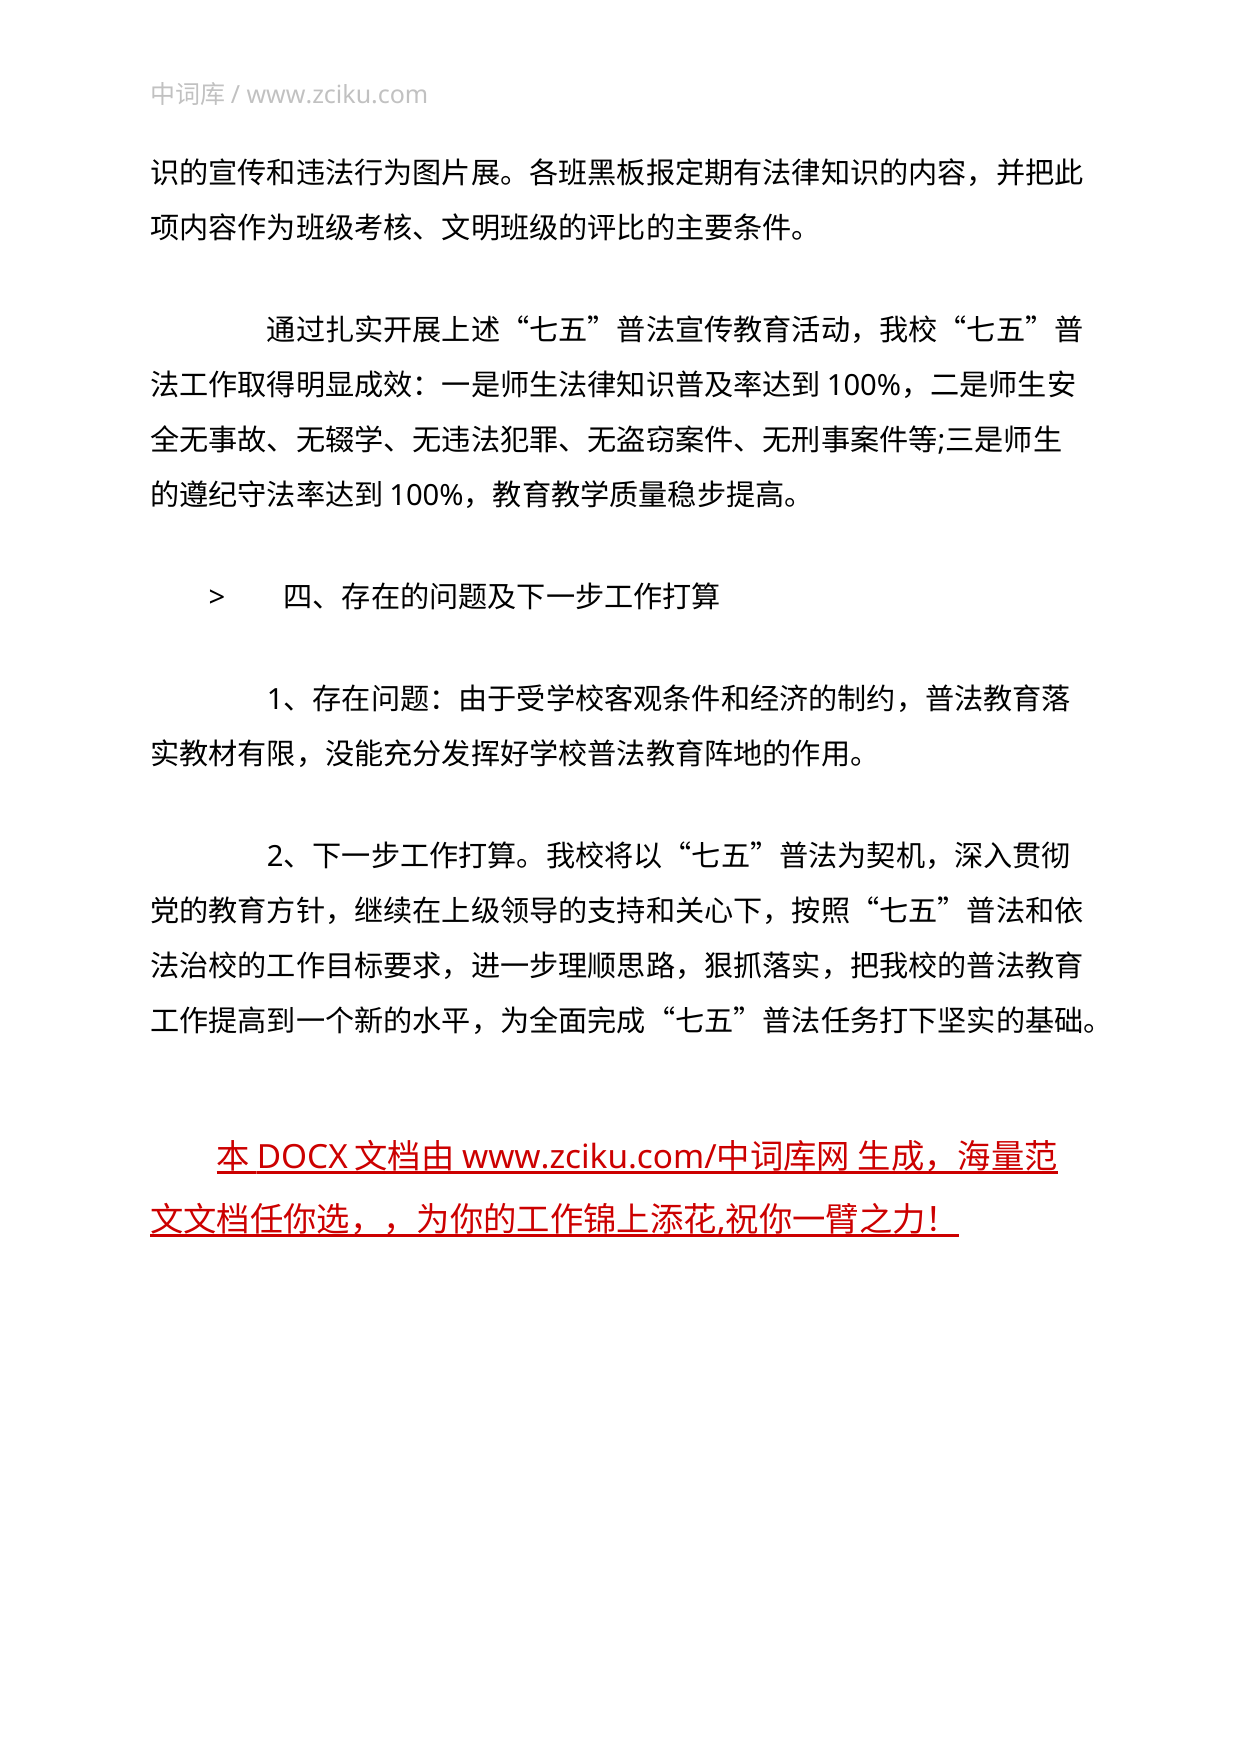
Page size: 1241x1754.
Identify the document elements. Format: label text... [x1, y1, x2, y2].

text 通过扎实开展上述“七五”普法宣传教育活动，我校“七五”普法工作取得明显成效：一是师生法律知识普及率达到100%，二是师生安全无事故、无辍学、无违法犯罪、无盗窃案件、无刑事案件等;三是师生的遵纪守法率达到100%，教育教学质量稳步提高。 [150, 307, 1090, 514]
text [150, 150, 1090, 247]
text 2、下一步工作打算。我校将以“七五”普法为契机，深入贯彻党的教育方针，继续在上级领导的支持和关心下，按照“七五”普法和依法治校的工作目标要求，进一步理顺思路，狠抓落实，把我校的普法教育工作提高到一个新的水平，为全面完成“七五”普法任务打下坚实的基础。 [150, 832, 1090, 1039]
text > 四、存在的问题及下一步工作打算 [150, 573, 1090, 616]
text 本DOCX文档由 www.zciku.com/中词库网 生成，海量范文文档任你选，，为你的工作锦上添花,祝你一臂之力！ [150, 1130, 1090, 1241]
text 1、存在问题：由于受学校客观条件和经济的制约，普法教育落实教材有限，没能充分发挥好学校普法教育阵地的作用。 [150, 676, 1090, 773]
